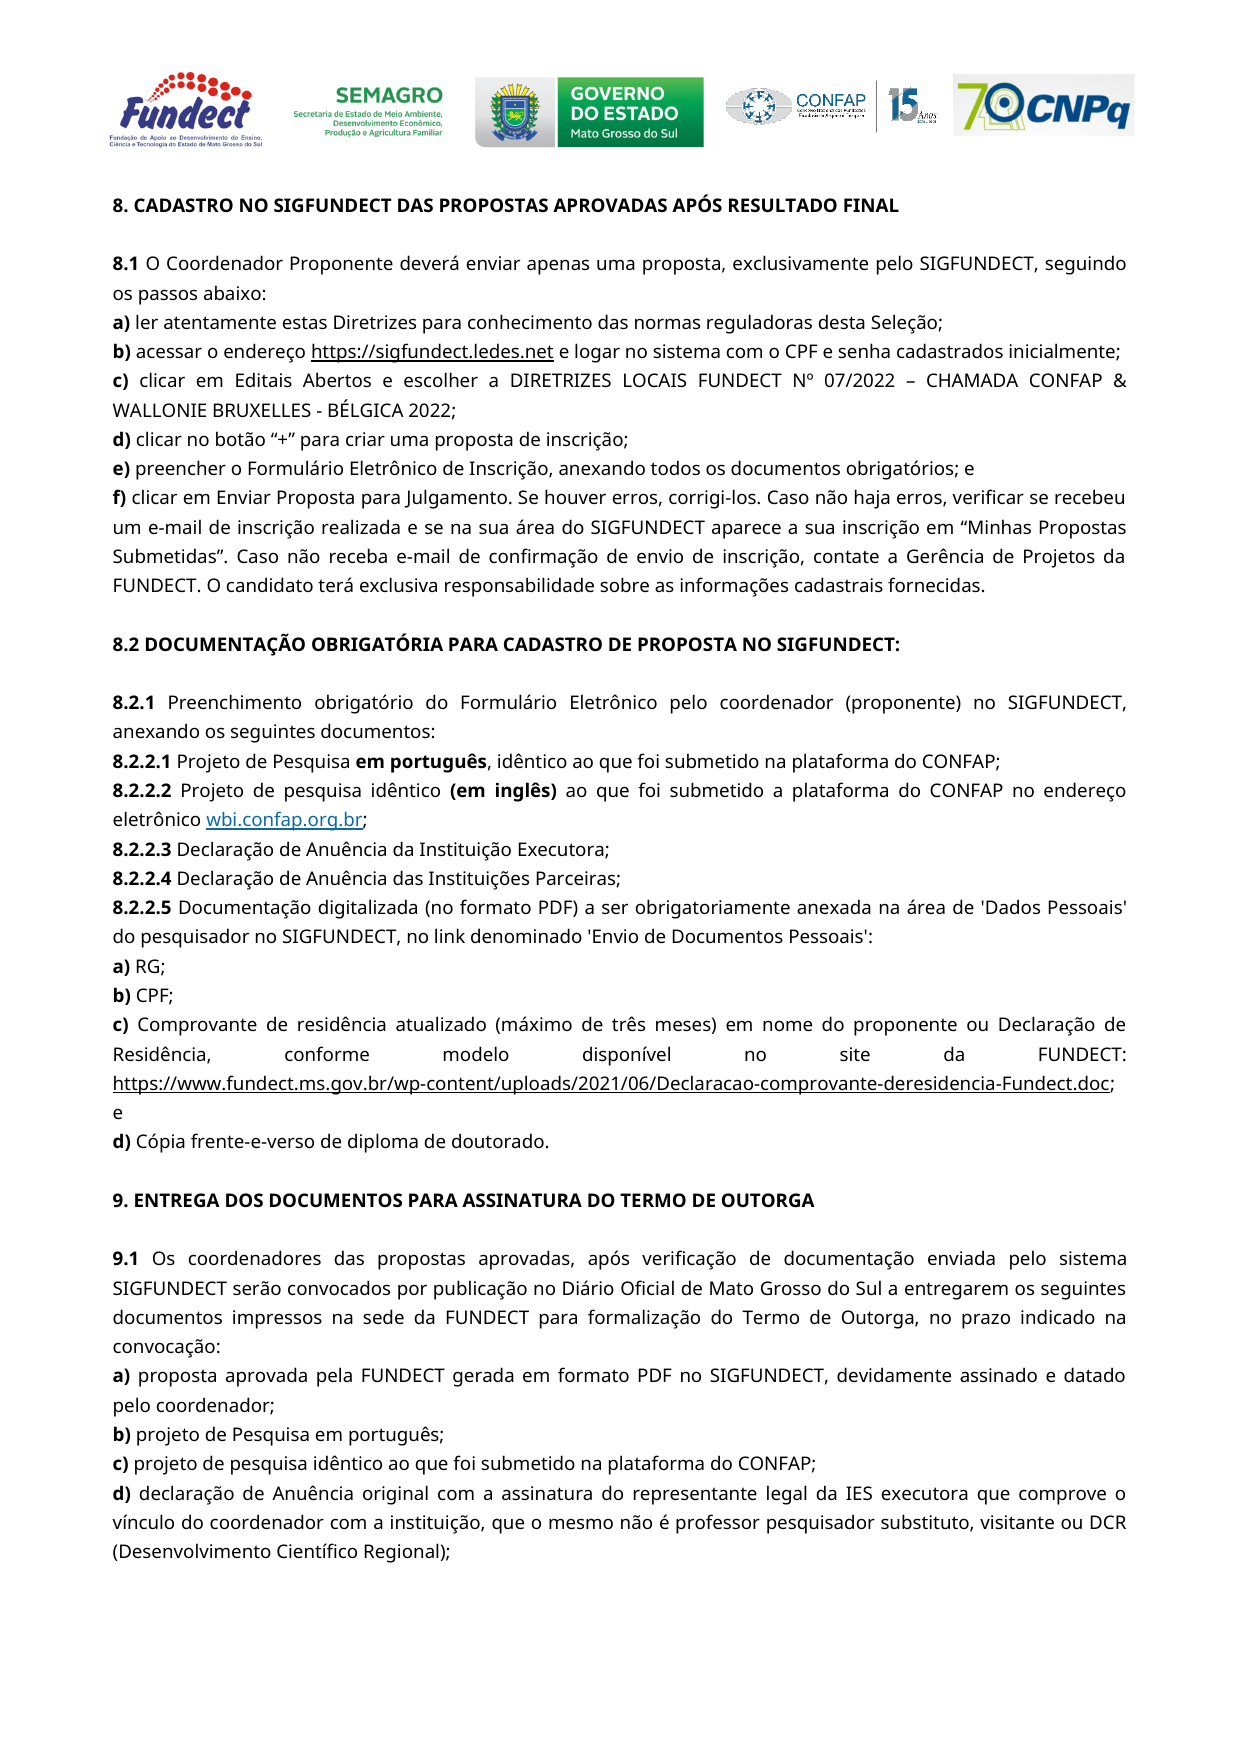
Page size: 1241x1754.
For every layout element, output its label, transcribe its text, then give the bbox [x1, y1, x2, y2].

text 9. ENTREGA DOS DOCUMENTOS PARA ASSINATURA DO TERMO DE OUTORGA [112, 1187, 1128, 1213]
text 9.1 Os coordenadores das propostas aprovadas, após verificação de documentação enviada pelo sistema SIGFUNDECT serão convocados por publicação no Diário Oficial de Mato Grosso do Sul a entregarem os seguintes documentos impressos na sede da FUNDECT para formalização do Termo de Outorga, no prazo indicado na convocação: [112, 1246, 1128, 1359]
picture [718, 62, 944, 145]
text c) projeto de pesquisa idêntico ao que foi submetido na plataforma do CONFAP; [112, 1451, 1128, 1476]
text 8. CADASTRO NO SIGFUNDECT DAS PROPOSTAS APROVADAS APÓS RESULTADO FINAL [112, 192, 1128, 217]
picture [103, 68, 710, 154]
text a) RG; [112, 953, 1128, 978]
picture [953, 74, 1135, 136]
text c) clicar em Editais Abertos e escolher a DIRETRIZES LOCAIS FUNDECT Nº 07/2022 – CHAMADA CONFAP & WALLONIE BRUXELLES - BÉLGICA 2022; [112, 368, 1128, 422]
text 8.2 DOCUMENTAÇÃO OBRIGATÓRIA PARA CADASTRO DE PROPOSTA NO SIGFUNDECT: [112, 631, 1128, 657]
text 8.2.2.5 Documentação digitalizada (no formato PDF) a ser obrigatoriamente anexada na área de 'Dados Pessoais' do pesquisador no SIGFUNDECT, no link denominado 'Envio de Documentos Pessoais': [112, 894, 1128, 949]
text 8.2.2.1 Projeto de Pesquisa em português, idêntico ao que foi submetido na plataforma do CONFAP; [112, 748, 1128, 774]
text b) CPF; [112, 982, 1128, 1008]
text b) projeto de Pesquisa em português; [112, 1421, 1128, 1447]
text 8.2.2.4 Declaração de Anuência das Instituições Parceiras; [112, 865, 1128, 891]
text b) acessar o endereço https://sigfundect.ledes.net e logar no sistema com o CPF e senha cadastrados inicialmente; [112, 338, 1128, 364]
text e) preencher o Formulário Eletrônico de Inscrição, anexando todos os documentos obrigatórios; e [112, 455, 1128, 481]
text 8.2.1 Preenchimento obrigatório do Formulário Eletrônico pelo coordenador (proponente) no SIGFUNDECT, anexando os seguintes documentos: [112, 689, 1128, 744]
text 8.1 O Coordenador Proponente deverá enviar apenas uma proposta, exclusivamente pelo SIGFUNDECT, seguindo os passos abaixo: [112, 251, 1128, 305]
text a) proposta aprovada pela FUNDECT gerada em formato PDF no SIGFUNDECT, devidamente assinado e datado pelo coordenador; [112, 1363, 1128, 1418]
text 8.2.2.3 Declaração de Anuência da Instituição Executora; [112, 836, 1128, 861]
text d) clicar no botão “+” para criar uma proposta de inscrição; [112, 426, 1128, 452]
text d) Cópia frente-e-verso de diploma de doutorado. [112, 1129, 1128, 1154]
text f) clicar em Enviar Proposta para Julgamento. Se houver erros, corrigi-los. Caso não haja erros, verificar se recebeu um e-mail de inscrição realizada e se na sua área do SIGFUNDECT aparece a sua inscrição em “Minhas Propostas Submetidas”. Caso não receba e-mail de confirmação de envio de inscrição, contate a Gerência de Projetos da FUNDECT. O candidato terá exclusiva responsabilidade sobre as informações cadastrais fornecidas. [112, 485, 1128, 598]
text 8.2.2.2 Projeto de pesquisa idêntico (em inglês) ao que foi submetido a plataforma do CONFAP no endereço eletrônico wbi.confap.org.br; [112, 777, 1128, 832]
text c) Comprovante de residência atualizado (máximo de três meses) em nome do proponente ou Declaração de Residência, conforme modelo disponível no site da FUNDECT: https://www.fundect.ms.gov.br/wp-content/uploads/2021/06/Declaracao-comprovante-deresidencia-Fundect.doc; e [112, 1012, 1128, 1125]
text a) ler atentamente estas Diretrizes para conhecimento das normas reguladoras desta Seleção; [112, 309, 1128, 334]
text d) declaração de Anuência original com a assinatura do representante legal da IES executora que comprove o vínculo do coordenador com a instituição, que o mesmo não é professor pesquisador substituto, visitante ou DCR (Desenvolvimento Científico Regional); [112, 1480, 1128, 1564]
